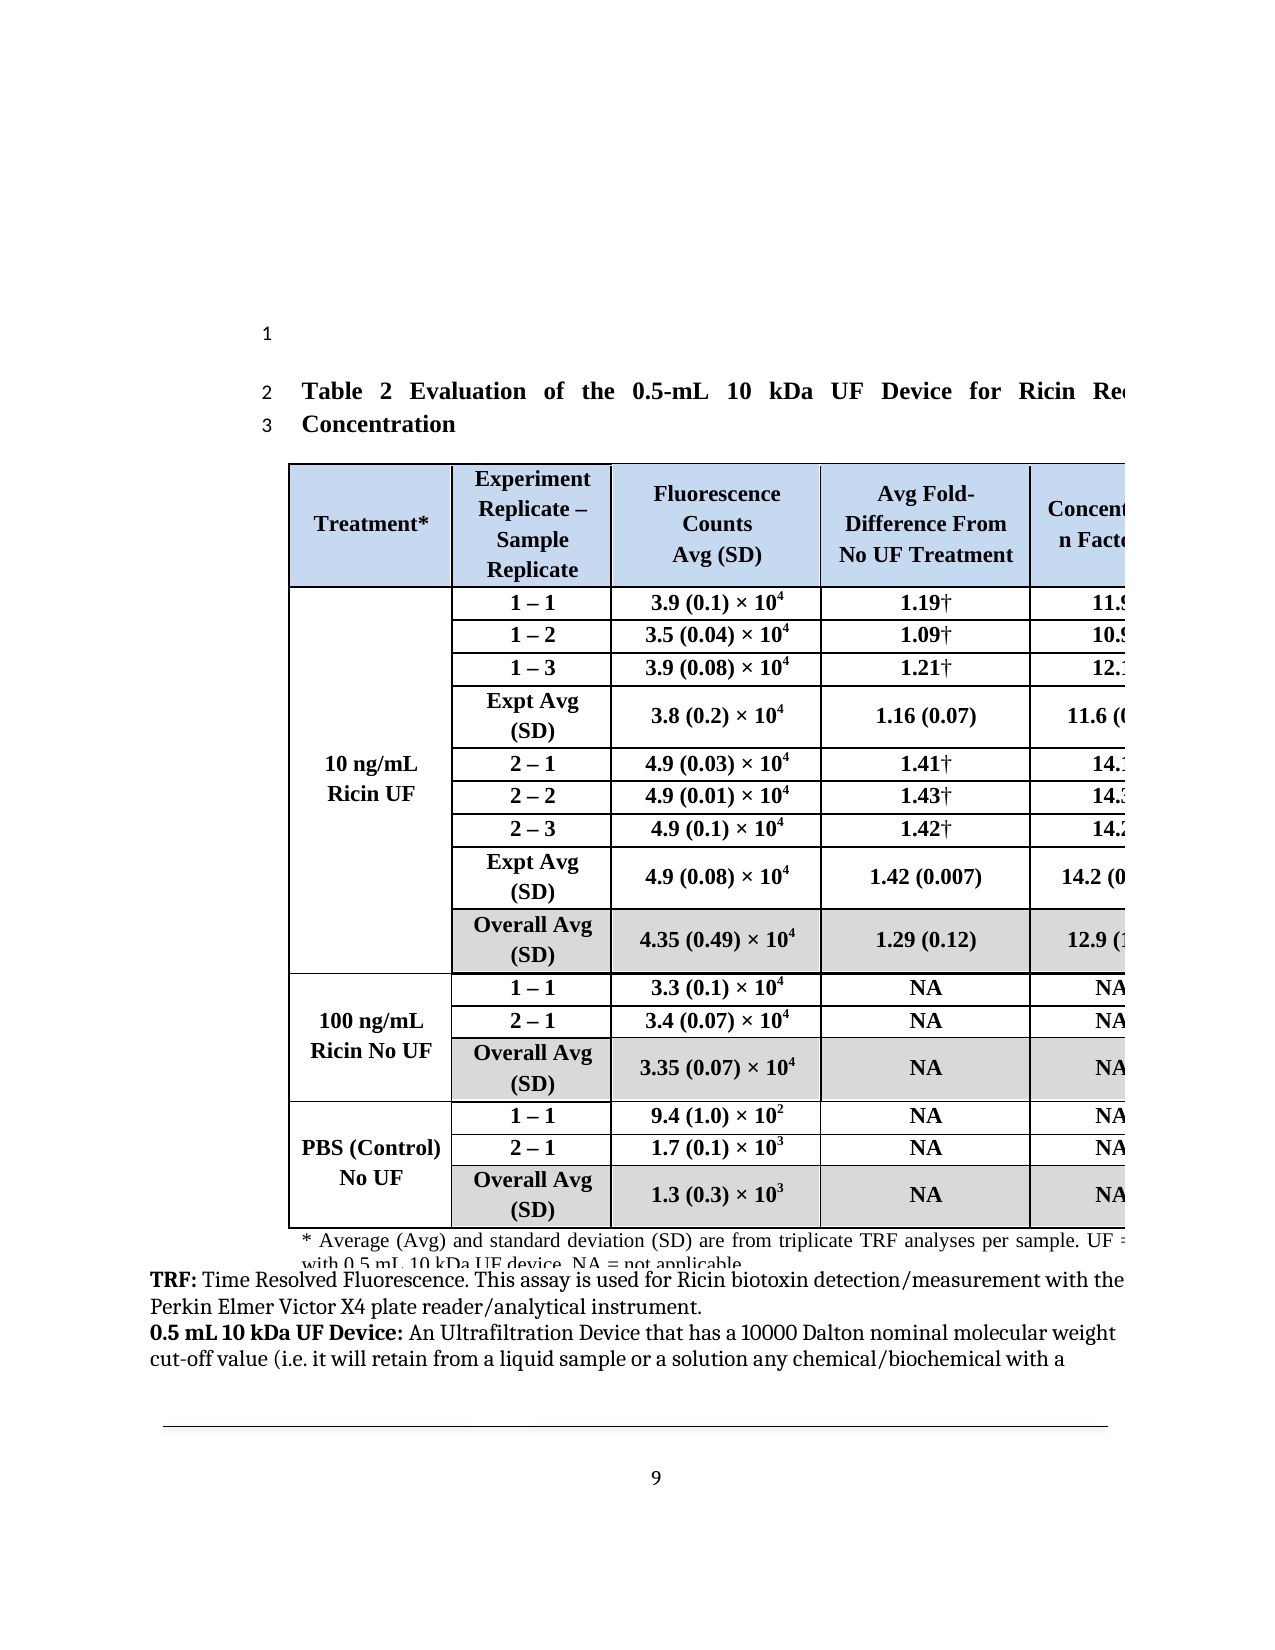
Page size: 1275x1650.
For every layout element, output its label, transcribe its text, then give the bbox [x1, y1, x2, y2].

text TRF: Time Resolved Fluorescence. This assay is used for Ricin biotoxin detection/measurement with the Perkin Elmer Victor X4 plate reader/analytical instrument. [150, 150, 1125, 1320]
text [150, 1320, 1125, 1373]
